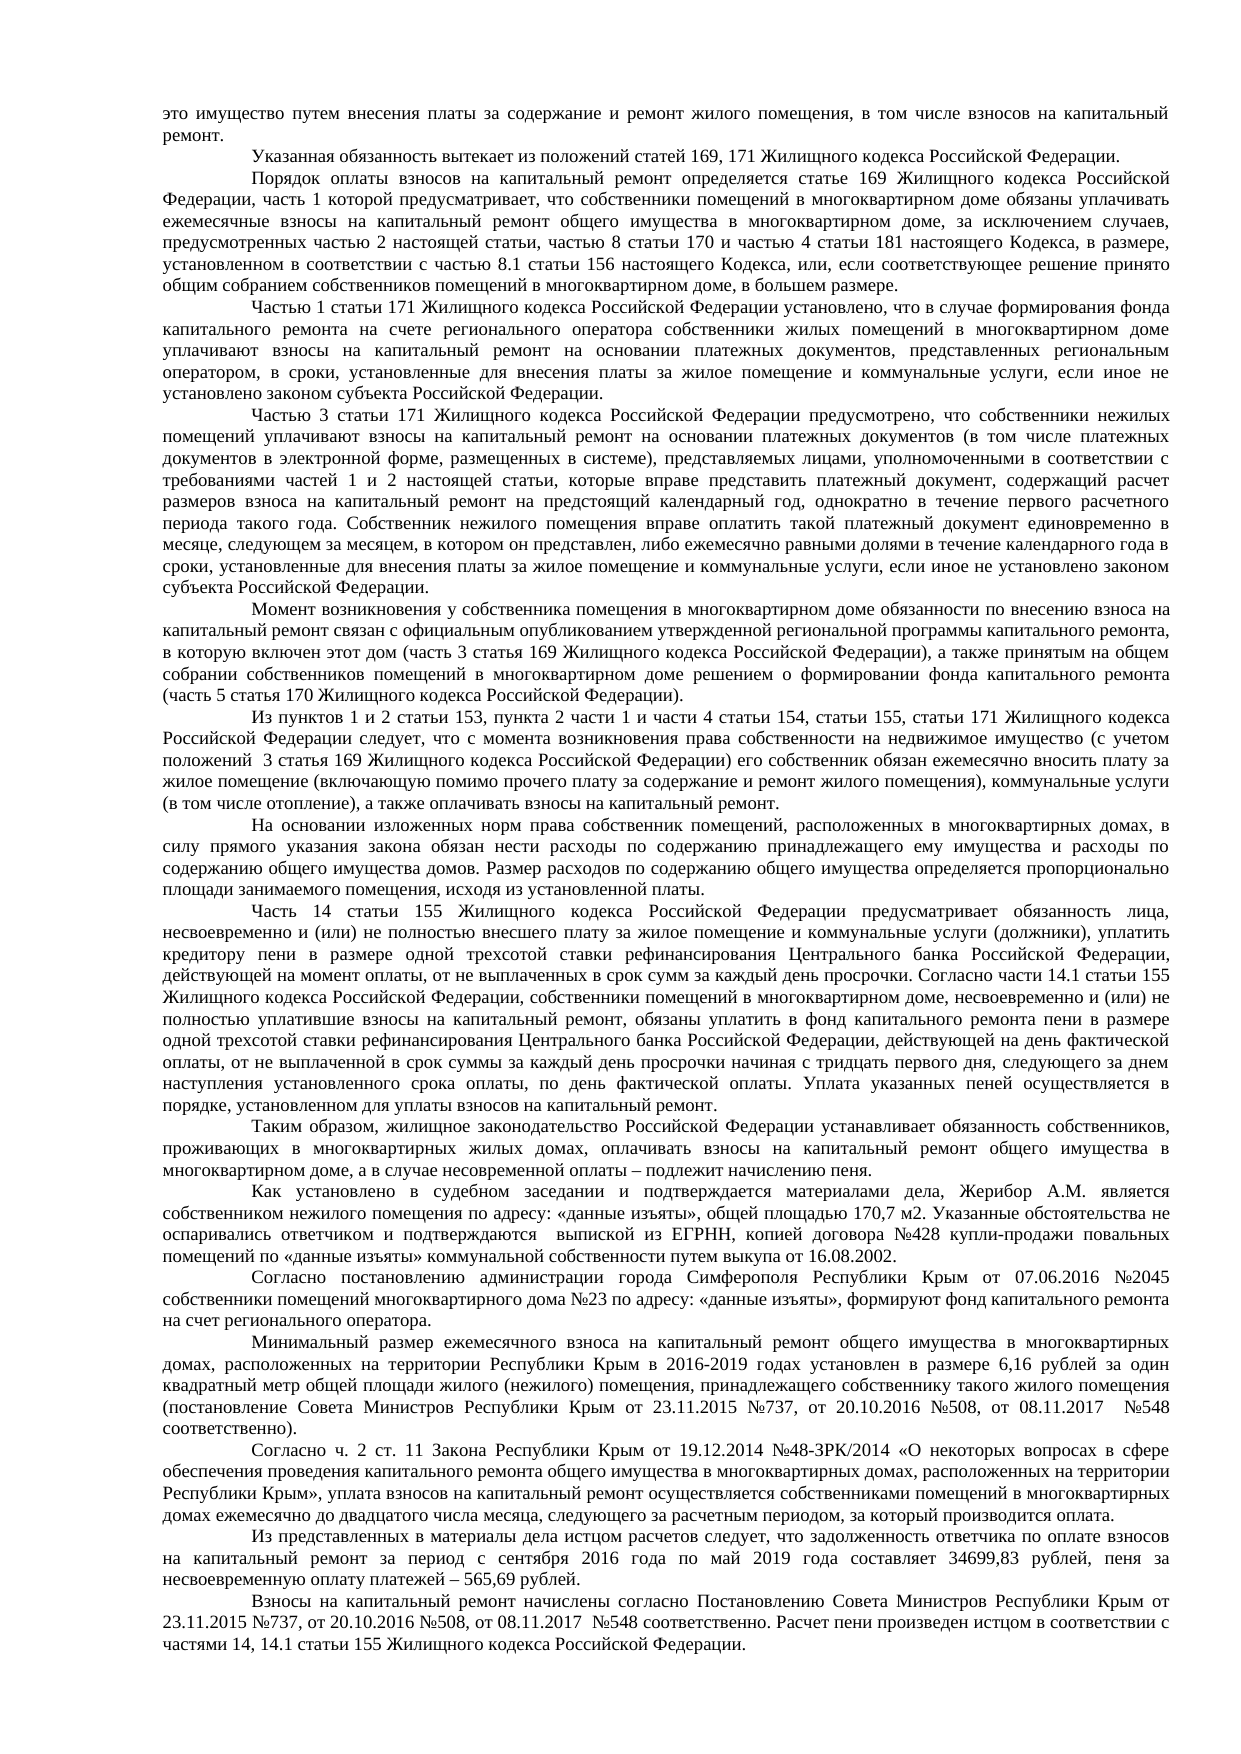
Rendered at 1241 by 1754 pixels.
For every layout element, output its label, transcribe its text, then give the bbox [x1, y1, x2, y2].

text Минимальный размер ежемесячного взноса на капитальный ремонт общего имущества в многоквартирных домах, расположенных на территории Республики Крым в 2016-2019 годах установлен в размере 6,16 рублей за один квадратный метр общей площади жилого (нежилого) помещения, принадлежащего собственнику такого жилого помещения (постановление Совета Министров Республики Крым от 23.11.2015 №737, от 20.10.2016 №508, от 08.11.2017 №548 соответственно). [162, 1331, 1171, 1439]
text Таким образом, жилищное законодательство Российской Федерации устанавливает обязанность собственников, проживающих в многоквартирных жилых домах, оплачивать взносы на капитальный ремонт общего имущества в многоквартирном доме, а в случае несовременной оплаты – подлежит начислению пеня. [162, 1115, 1171, 1180]
text На основании изложенных норм права собственник помещений, расположенных в многоквартирных домах, в силу прямого указания закона обязан нести расходы по содержанию принадлежащего ему имущества и расходы по содержанию общего имущества домов. Размер расходов по содержанию общего имущества определяется пропорционально площади занимаемого помещения, исходя из установленной платы. [162, 813, 1171, 900]
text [162, 102, 1171, 145]
text Порядок оплаты взносов на капитальный ремонт определяется статье 169 Жилищного кодекса Российской Федерации, часть 1 которой предусматривает, что собственники помещений в многоквартирном доме обязаны уплачивать ежемесячные взносы на капитальный ремонт общего имущества в многоквартирном доме, за исключением случаев, предусмотренных частью 2 настоящей статьи, частью 8 статьи 170 и частью 4 статьи 181 настоящего Кодекса, в размере, установленном в соответствии с частью 8.1 статьи 156 настоящего Кодекса, или, если соответствующее решение принято общим собранием собственников помещений в многоквартирном доме, в большем размере. [162, 167, 1171, 296]
text Согласно постановлению администрации города Симферополя Республики Крым от 07.06.2016 №2045 собственники помещений многоквартирного дома №23 по адресу: «данные изъяты», формируют фонд капитального ремонта на счет регионального оператора. [162, 1266, 1171, 1331]
text Момент возникновения у собственника помещения в многоквартирном доме обязанности по внесению взноса на капитальный ремонт связан с официальным опубликованием утвержденной региональной программы капитального ремонта, в которую включен этот дом (часть 3 статья 169 Жилищного кодекса Российской Федерации), а также принятым на общем собрании собственников помещений в многоквартирном доме решением о формировании фонда капитального ремонта (часть 5 статья 170 Жилищного кодекса Российской Федерации). [162, 598, 1171, 706]
text Из пунктов 1 и 2 статьи 153, пункта 2 части 1 и части 4 статьи 154, статьи 155, статьи 171 Жилищного кодекса Российской Федерации следует, что с момента возникновения права собственности на недвижимое имущество (с учетом положений 3 статья 169 Жилищного кодекса Российской Федерации) его собственник обязан ежемесячно вносить плату за жилое помещение (включающую помимо прочего плату за содержание и ремонт жилого помещения), коммунальные услуги (в том числе отопление), а также оплачивать взносы на капитальный ремонт. [162, 706, 1171, 813]
text Согласно ч. 2 ст. 11 Закона Республики Крым от 19.12.2014 №48-ЗРК/2014 «О некоторых вопросах в сфере обеспечения проведения капитального ремонта общего имущества в многоквартирных домах, расположенных на территории Республики Крым», уплата взносов на капитальный ремонт осуществляется собственниками помещений в многоквартирных домах ежемесячно до двадцатого числа месяца, следующего за расчетным периодом, за который производится оплата. [162, 1439, 1171, 1525]
text Как установлено в судебном заседании и подтверждается материалами дела, Жерибор А.М. является собственником нежилого помещения по адресу: «данные изъяты», общей площадью 170,7 м2. Указанные обстоятельства не оспаривались ответчиком и подтверждаются выпиской из ЕГРНН, копией договора №428 купли-продажи повальных помещений по «данные изъяты» коммунальной собственности путем выкупа от 16.08.2002. [162, 1180, 1171, 1266]
text Частью 1 статьи 171 Жилищного кодекса Российской Федерации установлено, что в случае формирования фонда капитального ремонта на счете регионального оператора собственники жилых помещений в многоквартирном доме уплачивают взносы на капитальный ремонт на основании платежных документов, представленных региональным оператором, в сроки, установленные для внесения платы за жилое помещение и коммунальные услуги, если иное не установлено законом субъекта Российской Федерации. [162, 296, 1171, 404]
text Указанная обязанность вытекает из положений статей 169, 171 Жилищного кодекса Российской Федерации. [162, 145, 1171, 167]
text Из представленных в материалы дела истцом расчетов следует, что задолженность ответчика по оплате взносов на капитальный ремонт за период с сентября 2016 года по май 2019 года составляет 34699,83 рублей, пеня за несвоевременную оплату платежей – 565,69 рублей. [162, 1525, 1171, 1590]
text Часть 14 статьи 155 Жилищного кодекса Российской Федерации предусматривает обязанность лица, несвоевременно и (или) не полностью внесшего плату за жилое помещение и коммунальные услуги (должники), уплатить кредитору пени в размере одной трехсотой ставки рефинансирования Центрального банка Российской Федерации, действующей на момент оплаты, от не выплаченных в срок сумм за каждый день просрочки. Согласно части 14.1 статьи 155 Жилищного кодекса Российской Федерации, собственники помещений в многоквартирном доме, несвоевременно и (или) не полностью уплатившие взносы на капитальный ремонт, обязаны уплатить в фонд капитального ремонта пени в размере одной трехсотой ставки рефинансирования Центрального банка Российской Федерации, действующей на день фактической оплаты, от не выплаченной в срок суммы за каждый день просрочки начиная с тридцать первого дня, следующего за днем наступления установленного срока оплаты, по день фактической оплаты. Уплата указанных пеней осуществляется в порядке, установленном для уплаты взносов на капитальный ремонт. [162, 900, 1171, 1115]
text Частью 3 статьи 171 Жилищного кодекса Российской Федерации предусмотрено, что собственники нежилых помещений уплачивают взносы на капитальный ремонт на основании платежных документов (в том числе платежных документов в электронной форме, размещенных в системе), представляемых лицами, уполномоченными в соответствии с требованиями частей 1 и 2 настоящей статьи, которые вправе представить платежный документ, содержащий расчет размеров взноса на капитальный ремонт на предстоящий календарный год, однократно в течение первого расчетного периода такого года. Собственник нежилого помещения вправе оплатить такой платежный документ единовременно в месяце, следующем за месяцем, в котором он представлен, либо ежемесячно равными долями в течение календарного года в сроки, установленные для внесения платы за жилое помещение и коммунальные услуги, если иное не установлено законом субъекта Российской Федерации. [162, 404, 1171, 598]
text Взносы на капитальный ремонт начислены согласно Постановлению Совета Министров Республики Крым от 23.11.2015 №737, от 20.10.2016 №508, от 08.11.2017 №548 соответственно. Расчет пени произведен истцом в соответствии с частями 14, 14.1 статьи 155 Жилищного кодекса Российской Федерации. [162, 1590, 1171, 1654]
